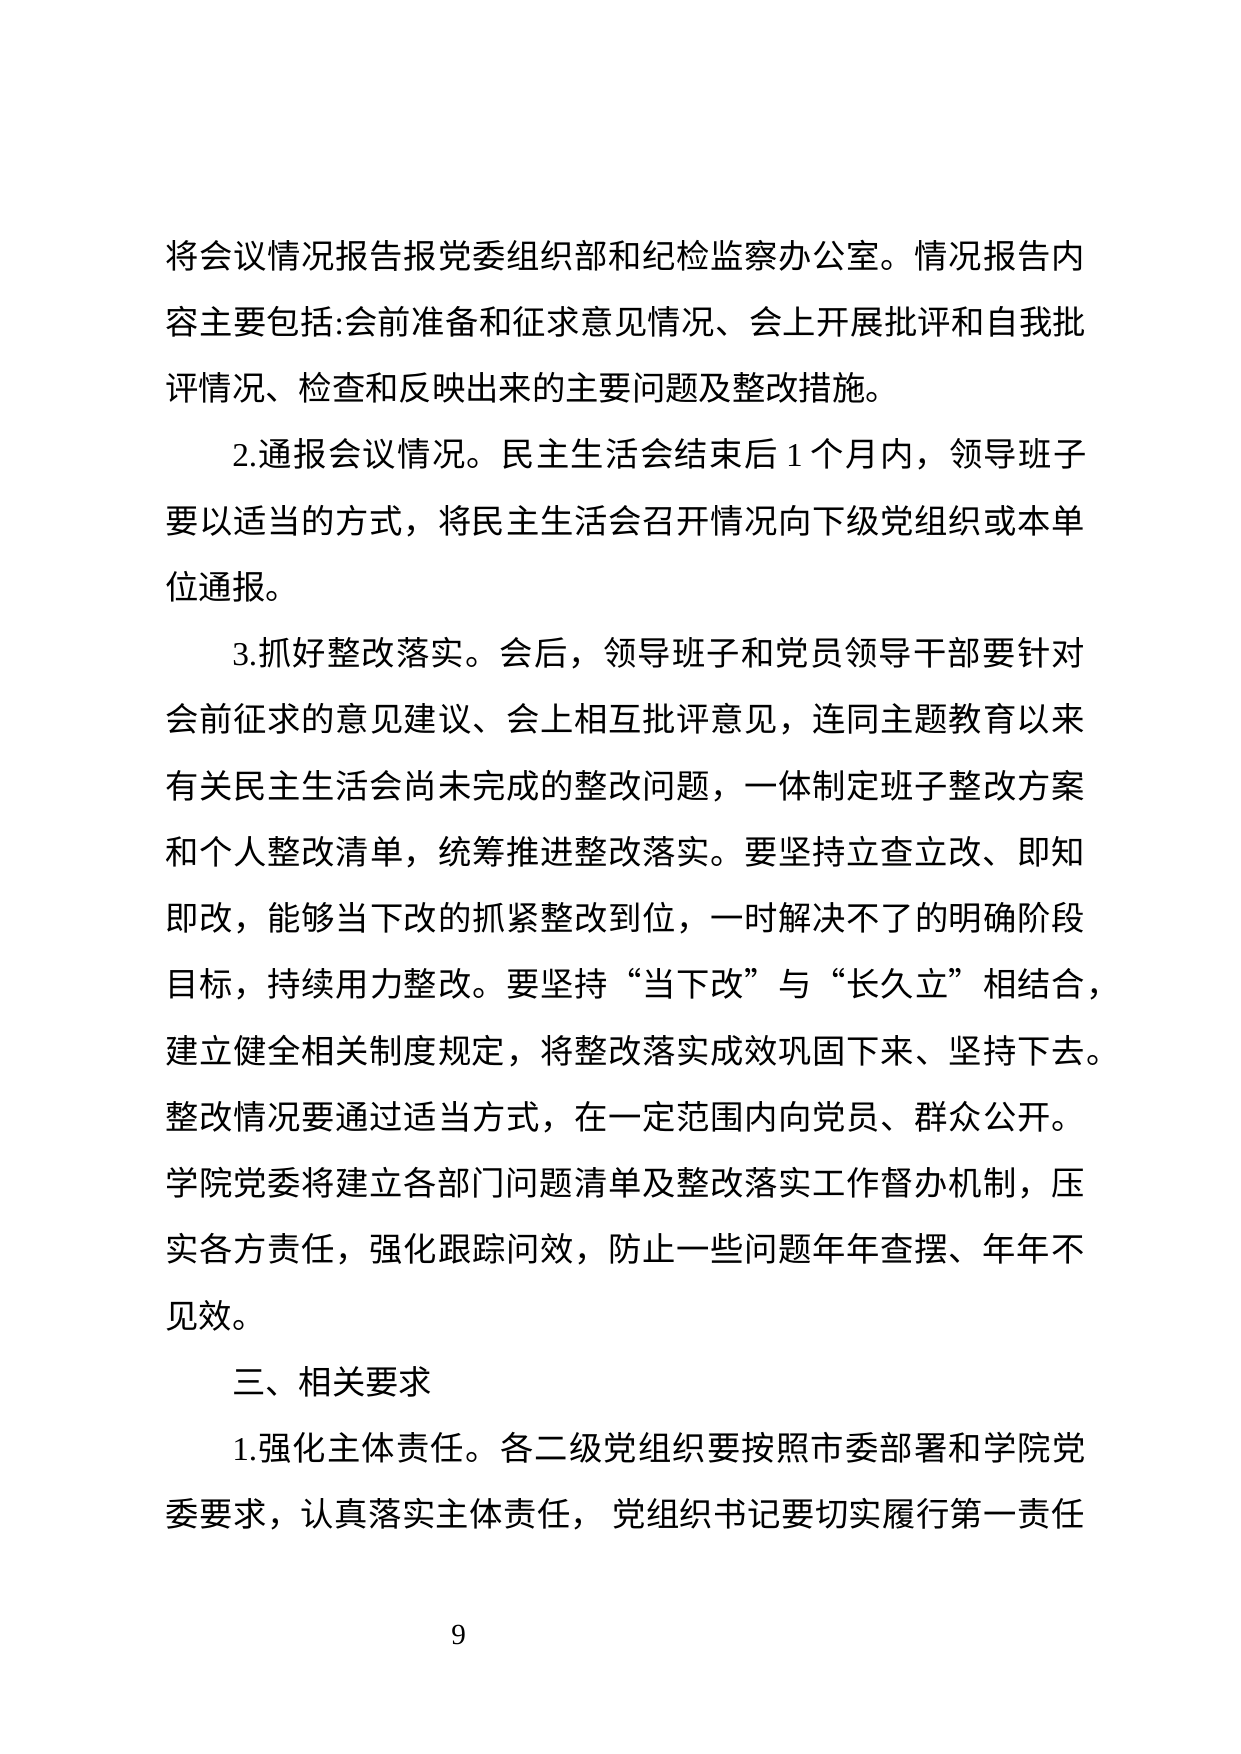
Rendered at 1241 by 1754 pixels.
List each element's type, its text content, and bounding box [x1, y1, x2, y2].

text 三、相关要求 [165, 1347, 1087, 1413]
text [165, 1413, 1087, 1545]
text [165, 220, 1087, 419]
text 2.通报会议情况。民主生活会结束后1个月内，领导班子要以适当的方式，将民主生活会召开情况向下级党组织或本单位通报。 [165, 419, 1087, 618]
text 3.抓好整改落实。会后，领导班子和党员领导干部要针对会前征求的意见建议、会上相互批评意见，连同主题教育以来有关民主生活会尚未完成的整改问题，一体制定班子整改方案和个人整改清单，统筹推进整改落实。要坚持立查立改、即知即改，能够当下改的抓紧整改到位，一时解决不了的明确阶段目标，持续用力整改。要坚持“当下改”与“长久立”相结合，建立健全相关制度规定，将整改落实成效巩固下来、坚持下去。整改情况要通过适当方式，在一定范围内向党员、群众公开。学院党委将建立各部门问题清单及整改落实工作督办机制，压实各方责任，强化跟踪问效，防止一些问题年年查摆、年年不见效。 [165, 618, 1087, 1347]
